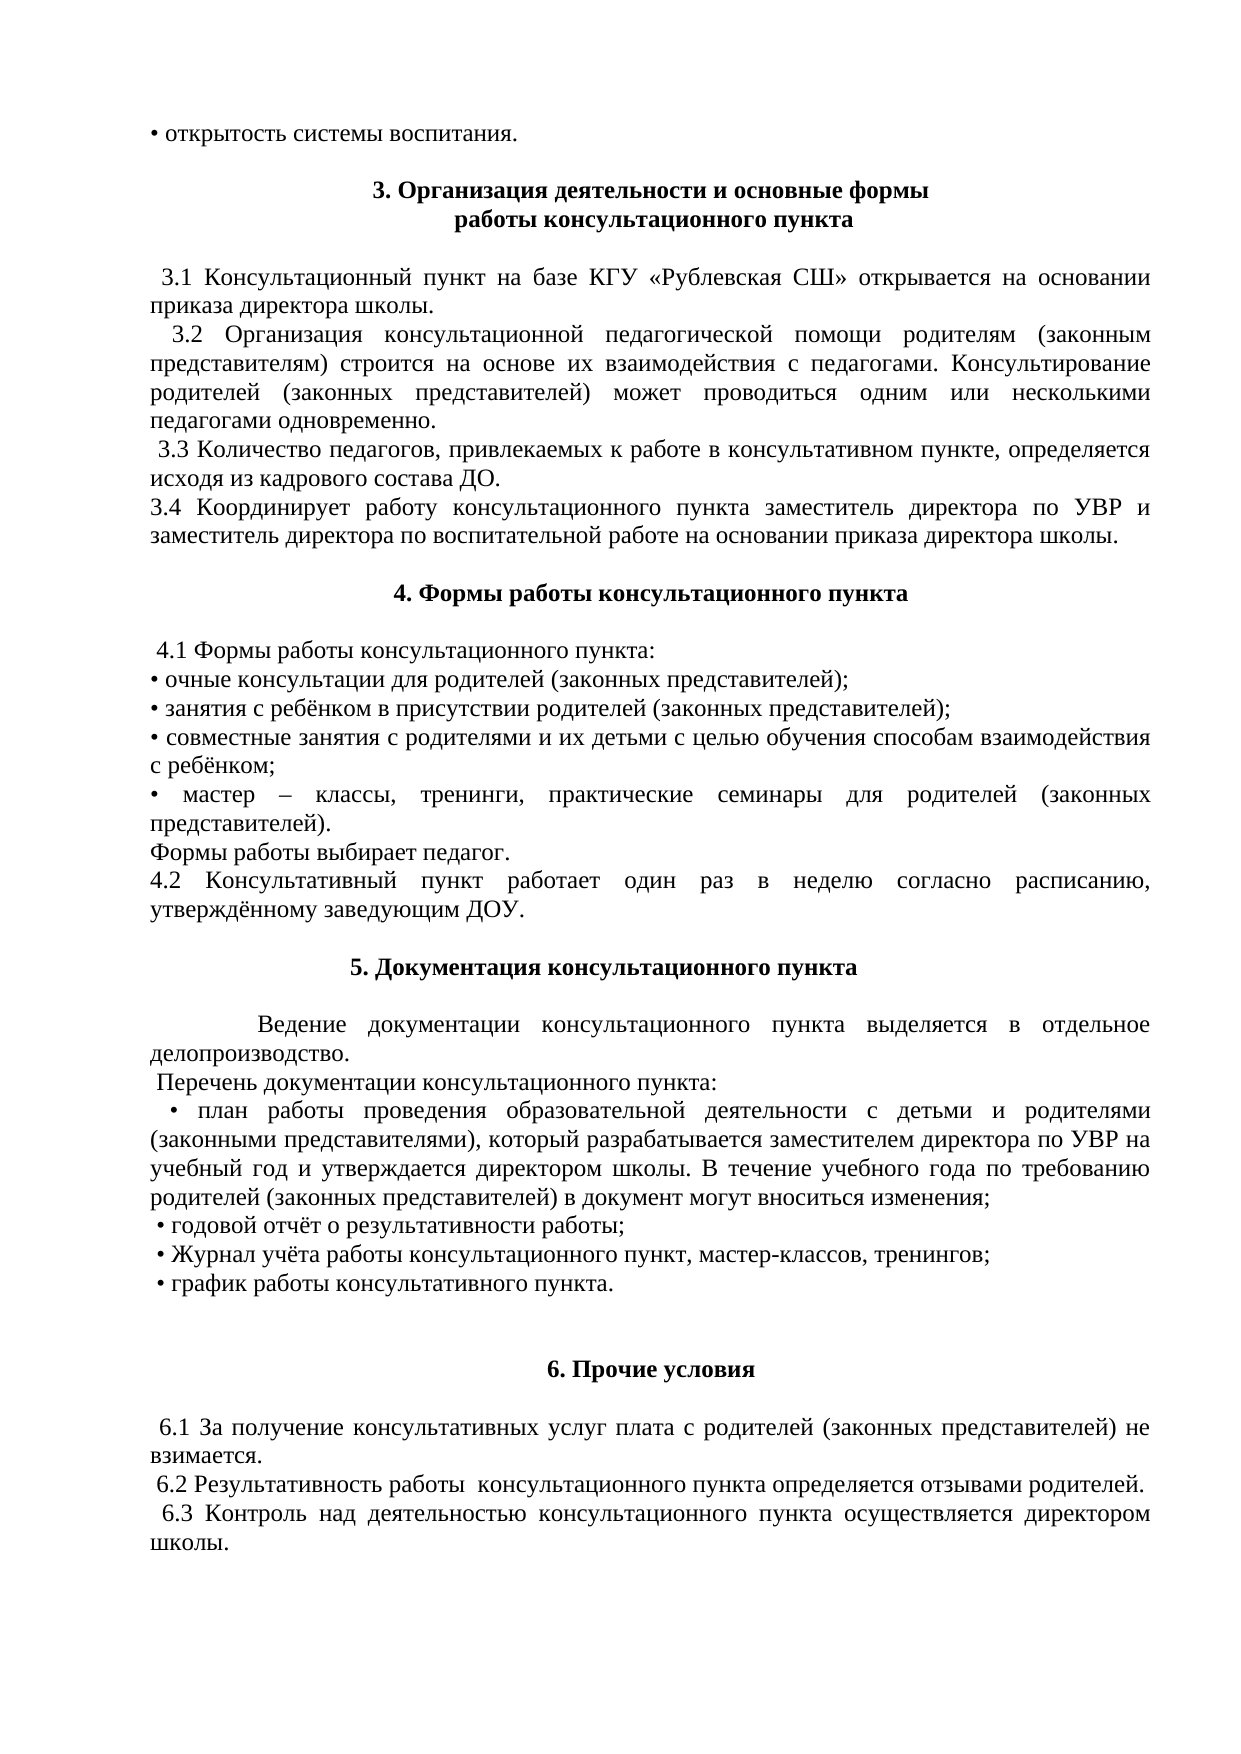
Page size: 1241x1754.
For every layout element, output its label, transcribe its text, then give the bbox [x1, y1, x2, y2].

text • годовой отчёт о результативности работы; [150, 1211, 1152, 1239]
text • занятия с ребёнком в присутствии родителей (законных представителей); [150, 693, 1152, 722]
text 4. Формы работы консультационного пункта [150, 578, 1152, 607]
text 3.3 Количество педагогов, привлекаемых к работе в консультативном пункте, определяется исходя из кадрового состава ДО. [150, 434, 1152, 492]
text • мастер – классы, тренинги, практические семинары для родителей (законных представителей). [150, 779, 1152, 837]
text работы консультационного пункта [150, 204, 1152, 233]
text 3.2 Организация консультационной педагогической помощи родителям (законным представителям) строится на основе их взаимодействия с педагогами. Консультирование родителей (законных представителей) может проводиться одним или несколькими педагогами одновременно. [150, 319, 1152, 434]
text Формы работы выбирает педагог. [150, 837, 1152, 866]
text • совместные занятия с родителями и их детьми с целью обучения способам взаимодействия с ребёнком; [150, 722, 1152, 779]
text 4.1 Формы работы консультационного пункта: [150, 636, 1152, 664]
text • очные консультации для родителей (законных представителей); [150, 664, 1152, 693]
text Перечень документации консультационного пункта: [150, 1067, 1152, 1096]
text 6. Прочие условия [150, 1354, 1152, 1383]
text 3. Организация деятельности и основные формы [150, 176, 1152, 204]
text • открытость системы воспитания. [150, 118, 1152, 147]
text 6.3 Контроль над деятельностью консультационного пункта осуществляется директором школы. [150, 1498, 1152, 1556]
text 3.1 Консультационный пункт на базе КГУ «Рублевская СШ» открывается на основании приказа директора школы. [150, 262, 1152, 319]
text 3.4 Координирует работу консультационного пункта заместитель директора по УВР и заместитель директора по воспитательной работе на основании приказа директора школы. [150, 492, 1152, 549]
text 6.1 За получение консультативных услуг плата с родителей (законных представителей) не взимается. [150, 1412, 1152, 1469]
text Ведение документации консультационного пункта выделяется в отдельное делопроизводство. [150, 1009, 1152, 1067]
text • план работы проведения образовательной деятельности с детьми и родителями (законными представителями), который разрабатывается заместителем директора по УВР на учебный год и утверждается директором школы. В течение учебного года по требованию родителей (законных представителей) в документ могут вноситься изменения; [150, 1096, 1152, 1211]
text 6.2 Результативность работы консультационного пункта определяется отзывами родителей. [150, 1469, 1152, 1498]
text 5. Документация консультационного пункта [150, 952, 1152, 981]
text 4.2 Консультативный пункт работает один раз в неделю согласно расписанию, утверждённому заведующим ДОУ. [150, 866, 1152, 923]
text • график работы консультативного пункта. [150, 1268, 1152, 1297]
text • Журнал учёта работы консультационного пункт, мастер-классов, тренингов; [150, 1239, 1152, 1268]
